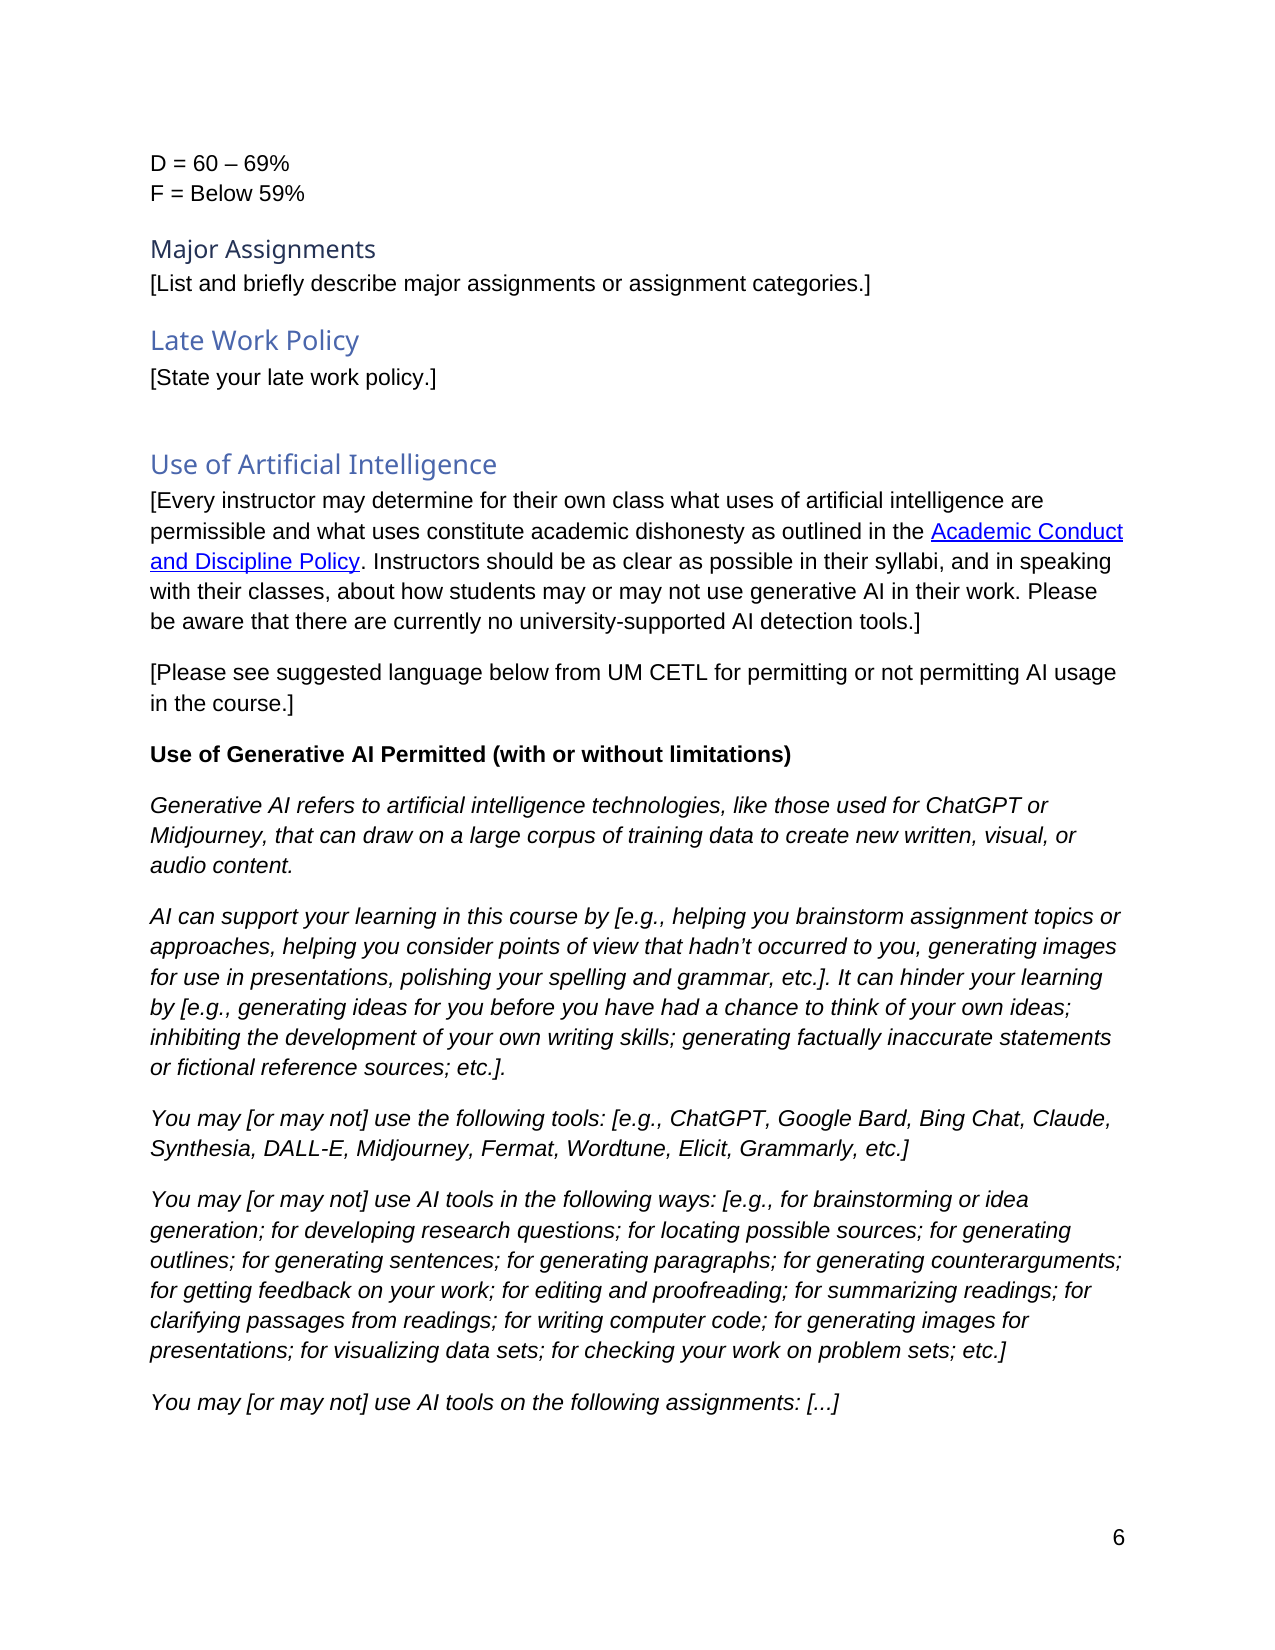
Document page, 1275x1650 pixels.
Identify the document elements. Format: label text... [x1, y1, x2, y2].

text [150, 150, 1125, 207]
text [Please see suggested language below from UM CETL for permitting or not permitting AI usage in the course.] [150, 659, 1125, 716]
text Generative AI refers to artificial intelligence technologies, like those used for ChatGPT or Midjourney, that can draw on a large corpus of training data to create new written, visual, or audio content. [150, 792, 1125, 878]
text You may [or may not] use AI tools in the following ways: [e.g., for brainstorming or idea generation; for developing research questions; for locating possible sources; for generating outlines; for generating sentences; for generating paragraphs; for generating counterarguments; for getting feedback on your work; for editing and proofreading; for summarizing readings; for clarifying passages from readings; for writing computer code; for generating images for presentations; for visualizing data sets; for checking your work on problem sets; etc.] [150, 1186, 1125, 1364]
text AI can support your learning in this course by [e.g., helping you brainstorm assignment topics or approaches, helping you consider points of view that hadn’t occurred to you, generating images for use in presentations, polishing your spelling and grammar, etc.]. It can hinder your learning by [e.g., generating ideas for you before you have had a chance to think of your own ideas; inhibiting the development of your own writing skills; generating factually inaccurate statements or fictional reference sources; etc.]. [150, 903, 1125, 1081]
text Use of Generative AI Permitted (with or without limitations) [150, 741, 1125, 767]
text You may [or may not] use AI tools on the following assignments: [...] [150, 1388, 1125, 1415]
text [State your late work policy.] [150, 364, 1125, 420]
subtitle Major Assignments [150, 231, 1125, 265]
subtitle Use of Artificial Intelligence [150, 445, 1125, 482]
text You may [or may not] use the following tools: [e.g., ChatGPT, Google Bard, Bing Chat, Claude, Synthesia, DALL-E, Midjourney, Fermat, Wordtune, Elicit, Grammarly, etc.] [150, 1105, 1125, 1162]
text [List and briefly describe major assignments or assignment categories.] [150, 270, 1125, 297]
subtitle Late Work Policy [150, 321, 1125, 358]
text [Every instructor may determine for their own class what uses of artificial intelligence are permissible and what uses constitute academic dishonesty as outlined in the Academic Conduct and Discipline Policy. Instructors should be as clear as possible in their syllabi, and in speaking with their classes, about how students may or may not use generative AI in their work. Please be aware that there are currently no university-supported AI detection tools.] [150, 487, 1125, 635]
